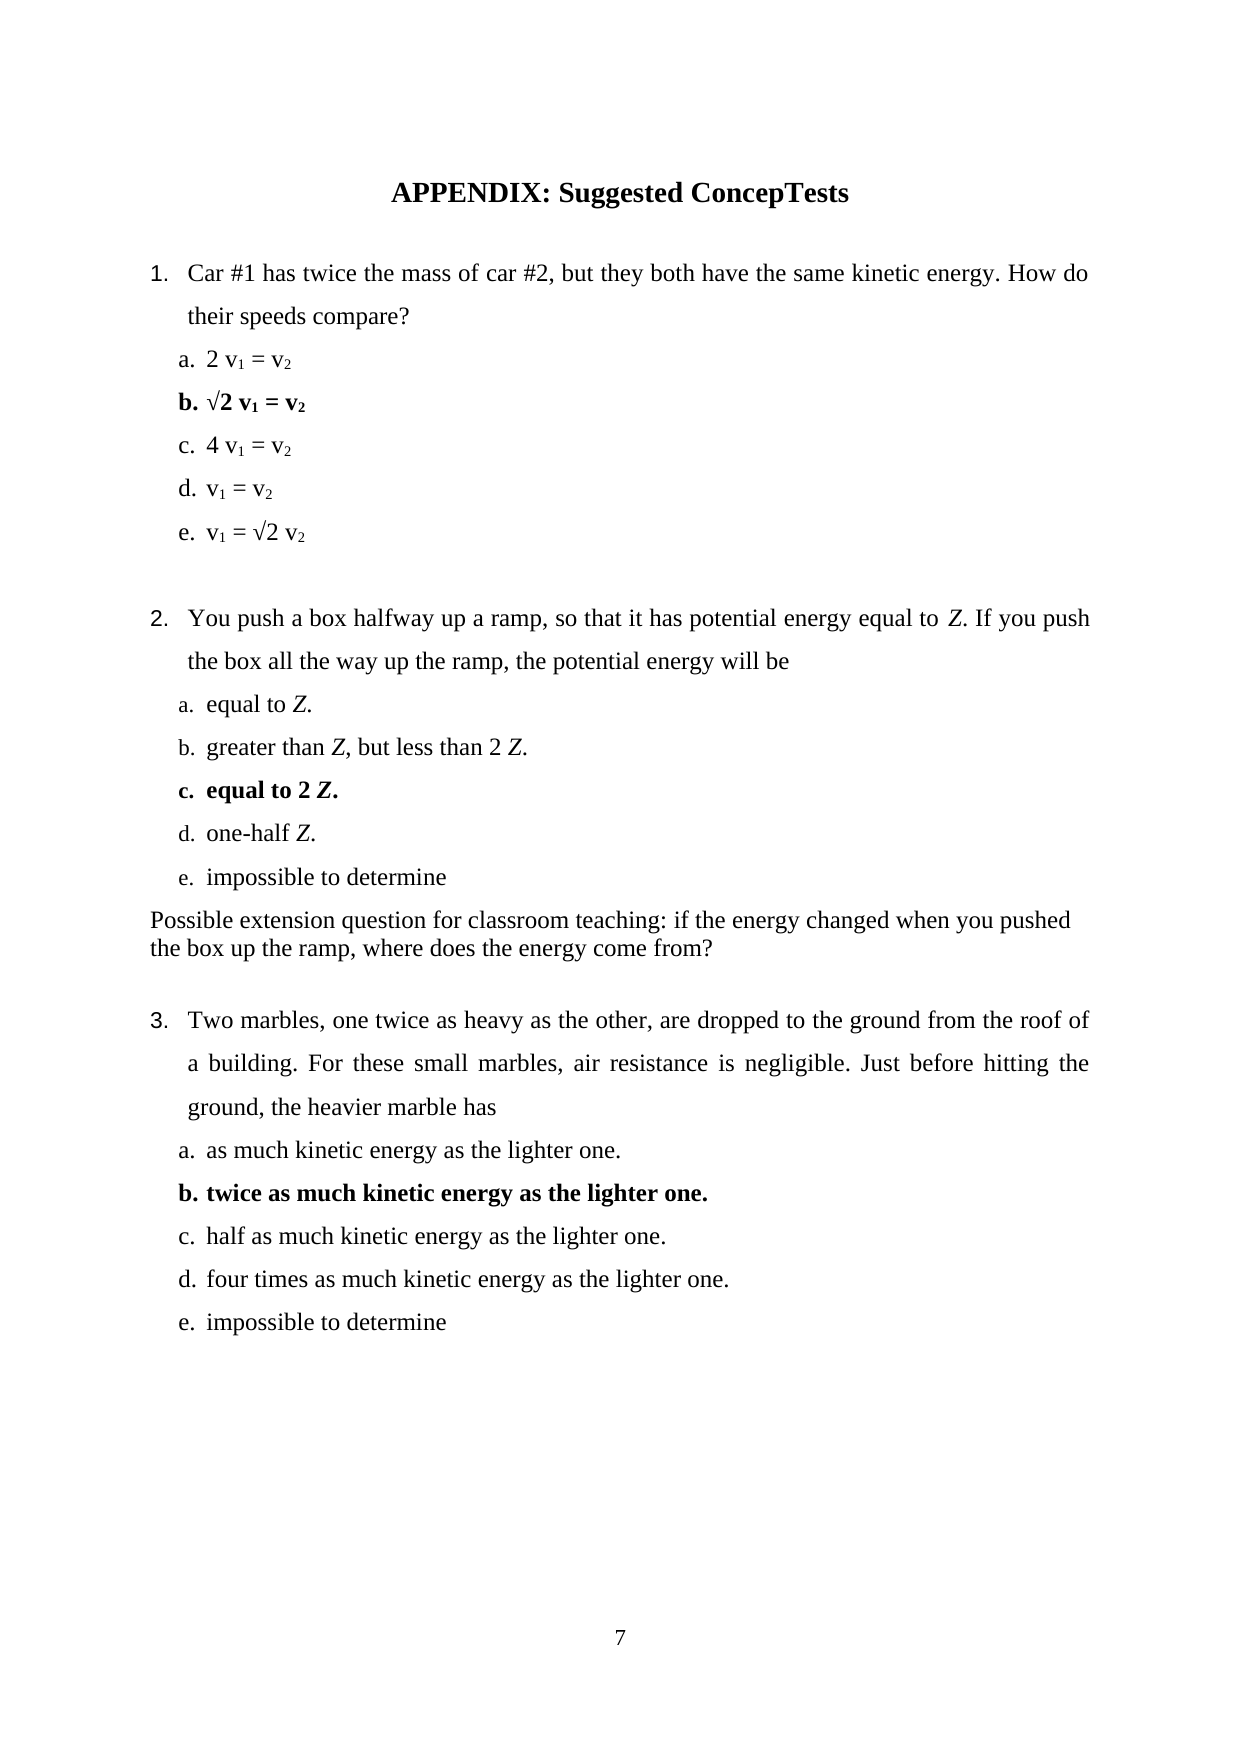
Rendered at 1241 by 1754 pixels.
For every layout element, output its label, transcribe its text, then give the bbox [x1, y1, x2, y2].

list impossible to determine [178, 862, 1090, 890]
list half as much kinetic energy as the lighter one. [178, 1221, 1090, 1250]
list Car #1 has twice the mass of car #2, but they both have the same kinetic energy. How do their speeds compare? [150, 258, 1090, 330]
subtitle APPENDIX: Suggested ConcepTests [150, 175, 1090, 208]
list one-half Z. [178, 818, 1090, 847]
list Two marbles, one twice as heavy as the other, are dropped to the ground from the roof of a building. For these small marbles, air resistance is negligible. Just before hitting the ground, the heavier marble has [150, 1005, 1090, 1120]
list twice as much kinetic energy as the lighter one. [178, 1178, 1090, 1207]
list v1 = √2 v2 [178, 517, 1090, 545]
text Possible extension question for classroom teaching: if the energy changed when you pushed the box up the ramp, where does the energy come from? [150, 905, 1090, 962]
list v1 = v2 [178, 473, 1090, 502]
list as much kinetic energy as the lighter one. [178, 1135, 1090, 1163]
list √2 v1 = v2 [178, 387, 1090, 416]
list equal to Z. [178, 689, 1090, 718]
list equal to 2 Z. [178, 775, 1090, 804]
list 4 v1 = v2 [178, 430, 1090, 459]
list four times as much kinetic energy as the lighter one. [178, 1264, 1090, 1293]
list greater than Z, but less than 2 Z. [178, 732, 1090, 761]
list You push a box halfway up a ramp, so that it has potential energy equal to Z. If you push the box all the way up the ramp, the potential energy will be [150, 603, 1090, 675]
list impossible to determine [178, 1307, 1090, 1336]
list 2 v1 = v2 [178, 344, 1090, 373]
